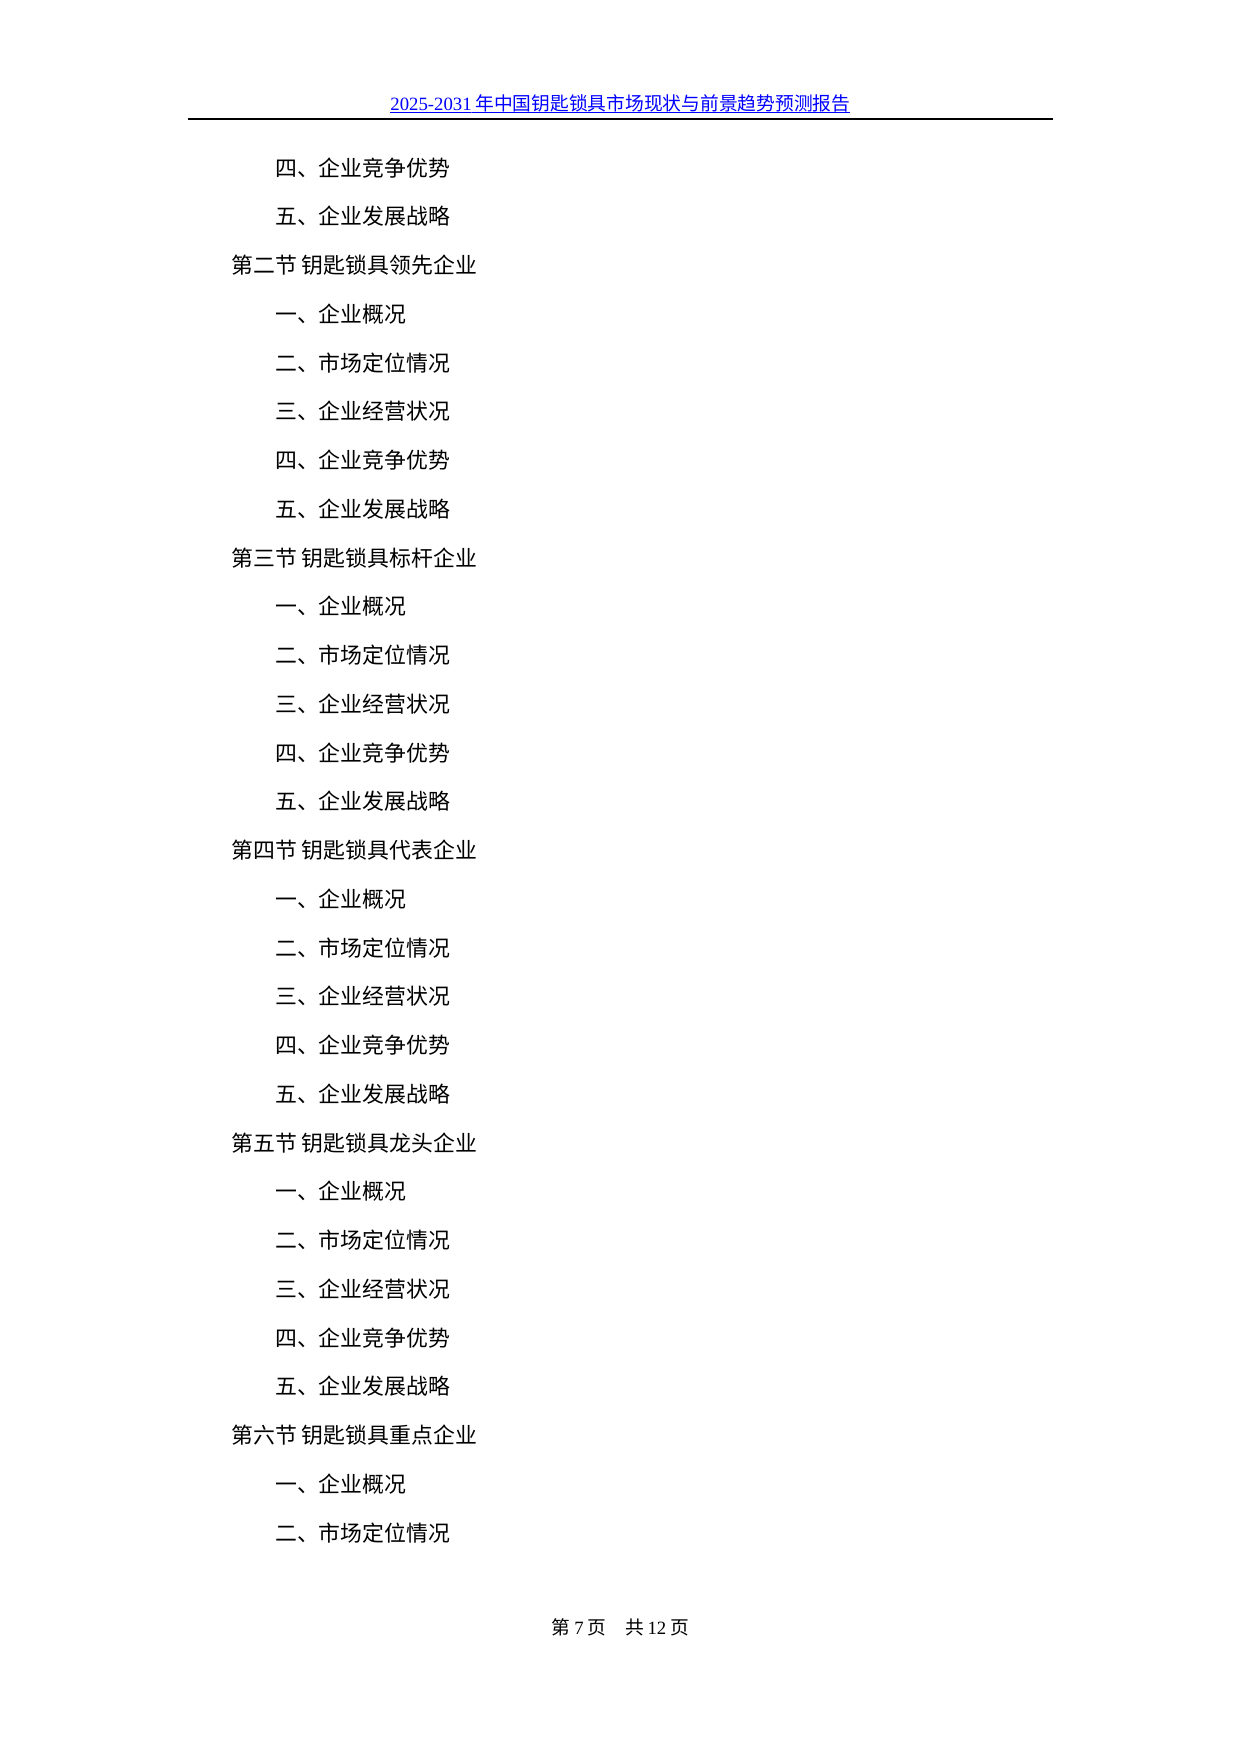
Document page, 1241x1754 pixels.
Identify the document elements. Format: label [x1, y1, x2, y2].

text [187, 150, 1053, 1548]
